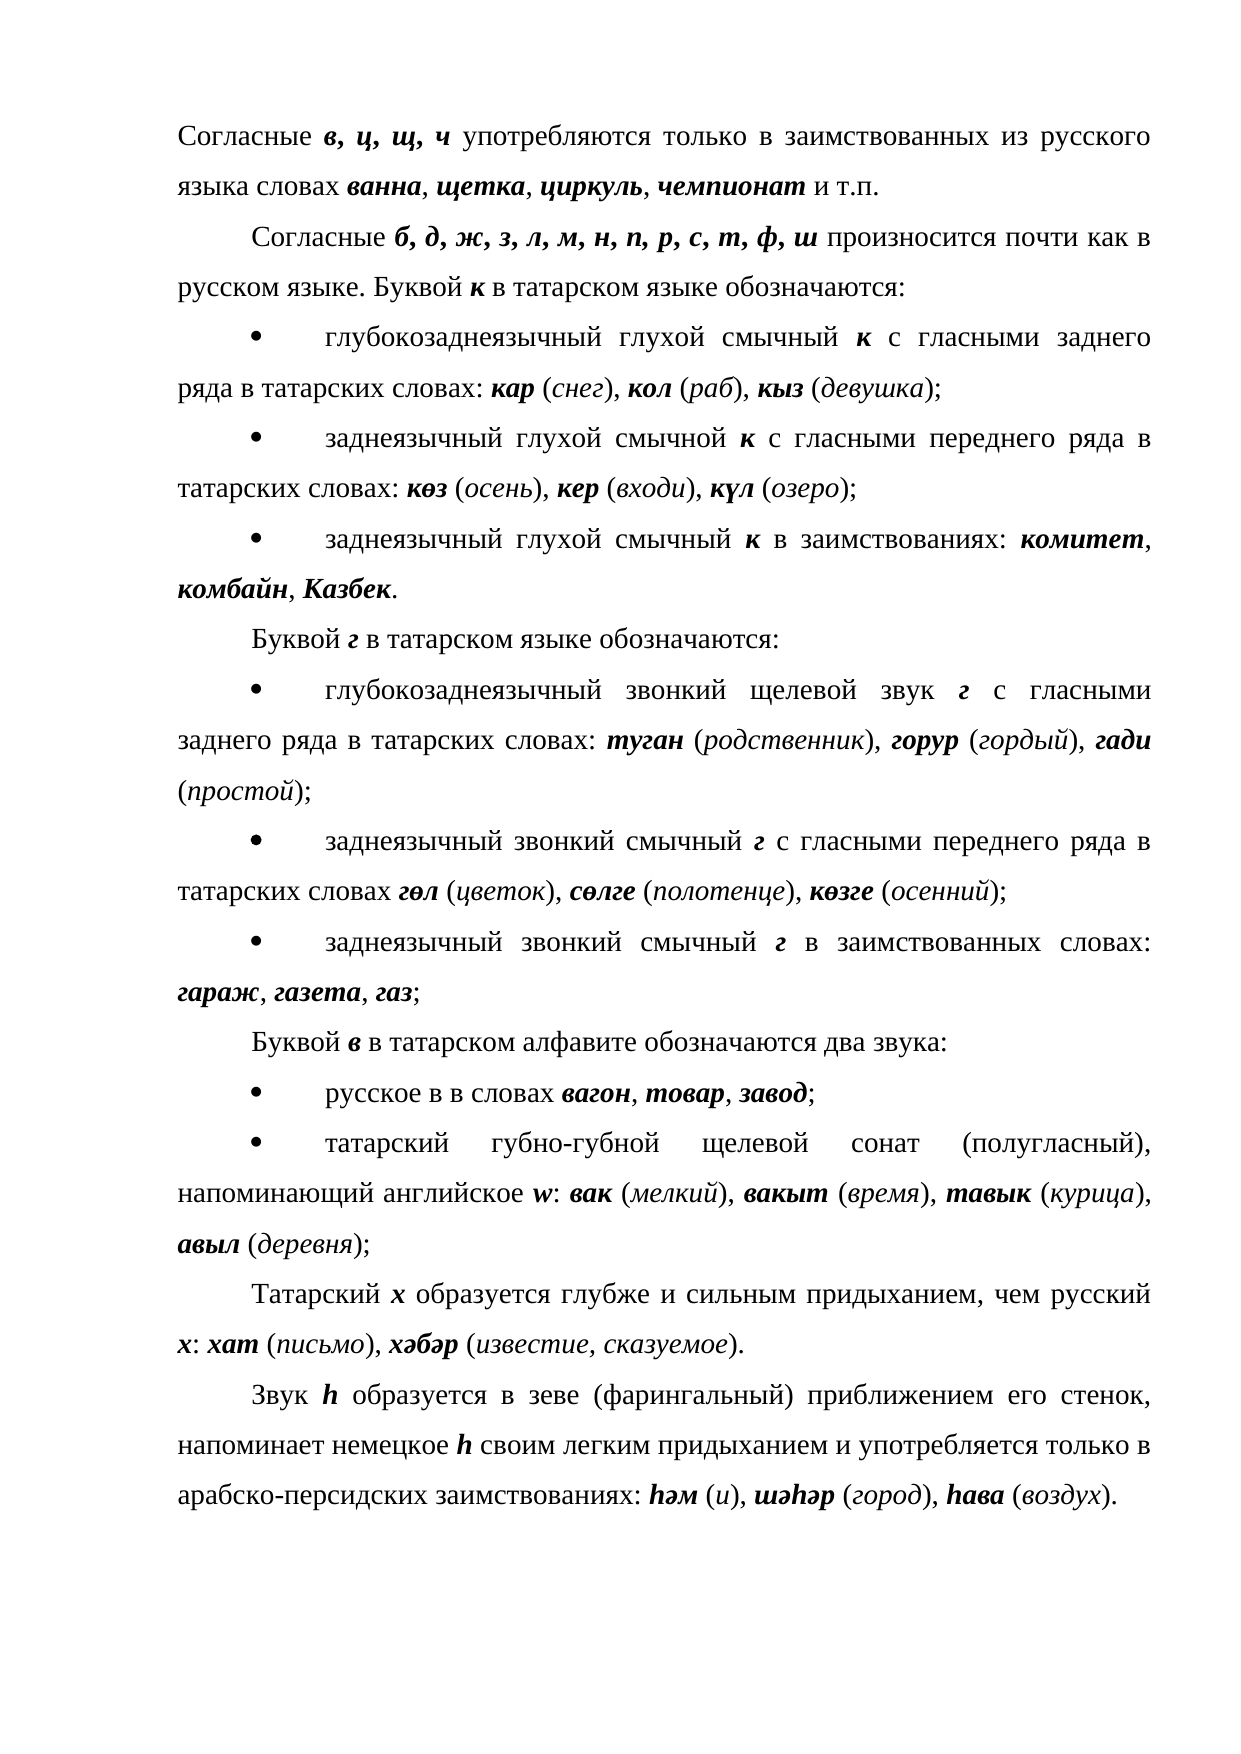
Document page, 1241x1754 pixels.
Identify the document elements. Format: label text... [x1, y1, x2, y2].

list заднеязычный глухой смычный к в заимствованиях: комитет, комбайн, Казбек. [177, 521, 1152, 605]
text Звук һ образуется в зеве (фарингальный) приближением его стенок, напоминает немецкое һ своим легким придыханием и употребляется только в арабско-персидских заимствованиях: һәм (и), шәһәр (город), һава (воздух). [177, 1377, 1152, 1511]
list заднеязычный глухой смычной к с гласными переднего ряда в татарских словах: көз (осень), кер (входи), күл (озеро); [177, 420, 1152, 504]
list глубокозаднеязычный звонкий щелевой звук г с гласными заднего ряда в татарских словах: туган (родственник), горур (гордый), гади (простой); [177, 672, 1152, 806]
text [177, 118, 1152, 202]
text Буквой в в татарском алфавите обозначаются два звука: [177, 1024, 1152, 1058]
text Татарский х образуется глубже и сильным придыханием, чем русский х: хат (письмо), хәбәр (известие, сказуемое). [177, 1276, 1152, 1360]
list заднеязычный звонкий смычный г в заимствованных словах: гараж, газета, газ; [177, 924, 1152, 1008]
list заднеязычный звонкий смычный г с гласными переднего ряда в татарских словах гөл (цветок), сөлге (полотенце), көзге (осенний); [177, 823, 1152, 907]
list глубокозаднеязычный глухой смычный к с гласными заднего ряда в татарских словах: кар (снег), кол (раб), кыз (девушка); [177, 319, 1152, 403]
list русское в в словах вагон, товар, завод; [177, 1075, 1152, 1108]
list татарский губно-губной щелевой сонат (полугласный), напоминающий английское w: вак (мелкий), вакыт (время), тавык (курица), авыл (деревня); [177, 1125, 1152, 1259]
text Буквой г в татарском языке обозначаются: [177, 622, 1152, 655]
text Согласные б, д, ж, з, л, м, н, п, р, с, т, ф, ш произносится почти как в русском языке. Буквой к в татарском языке обозначаются: [177, 219, 1152, 303]
